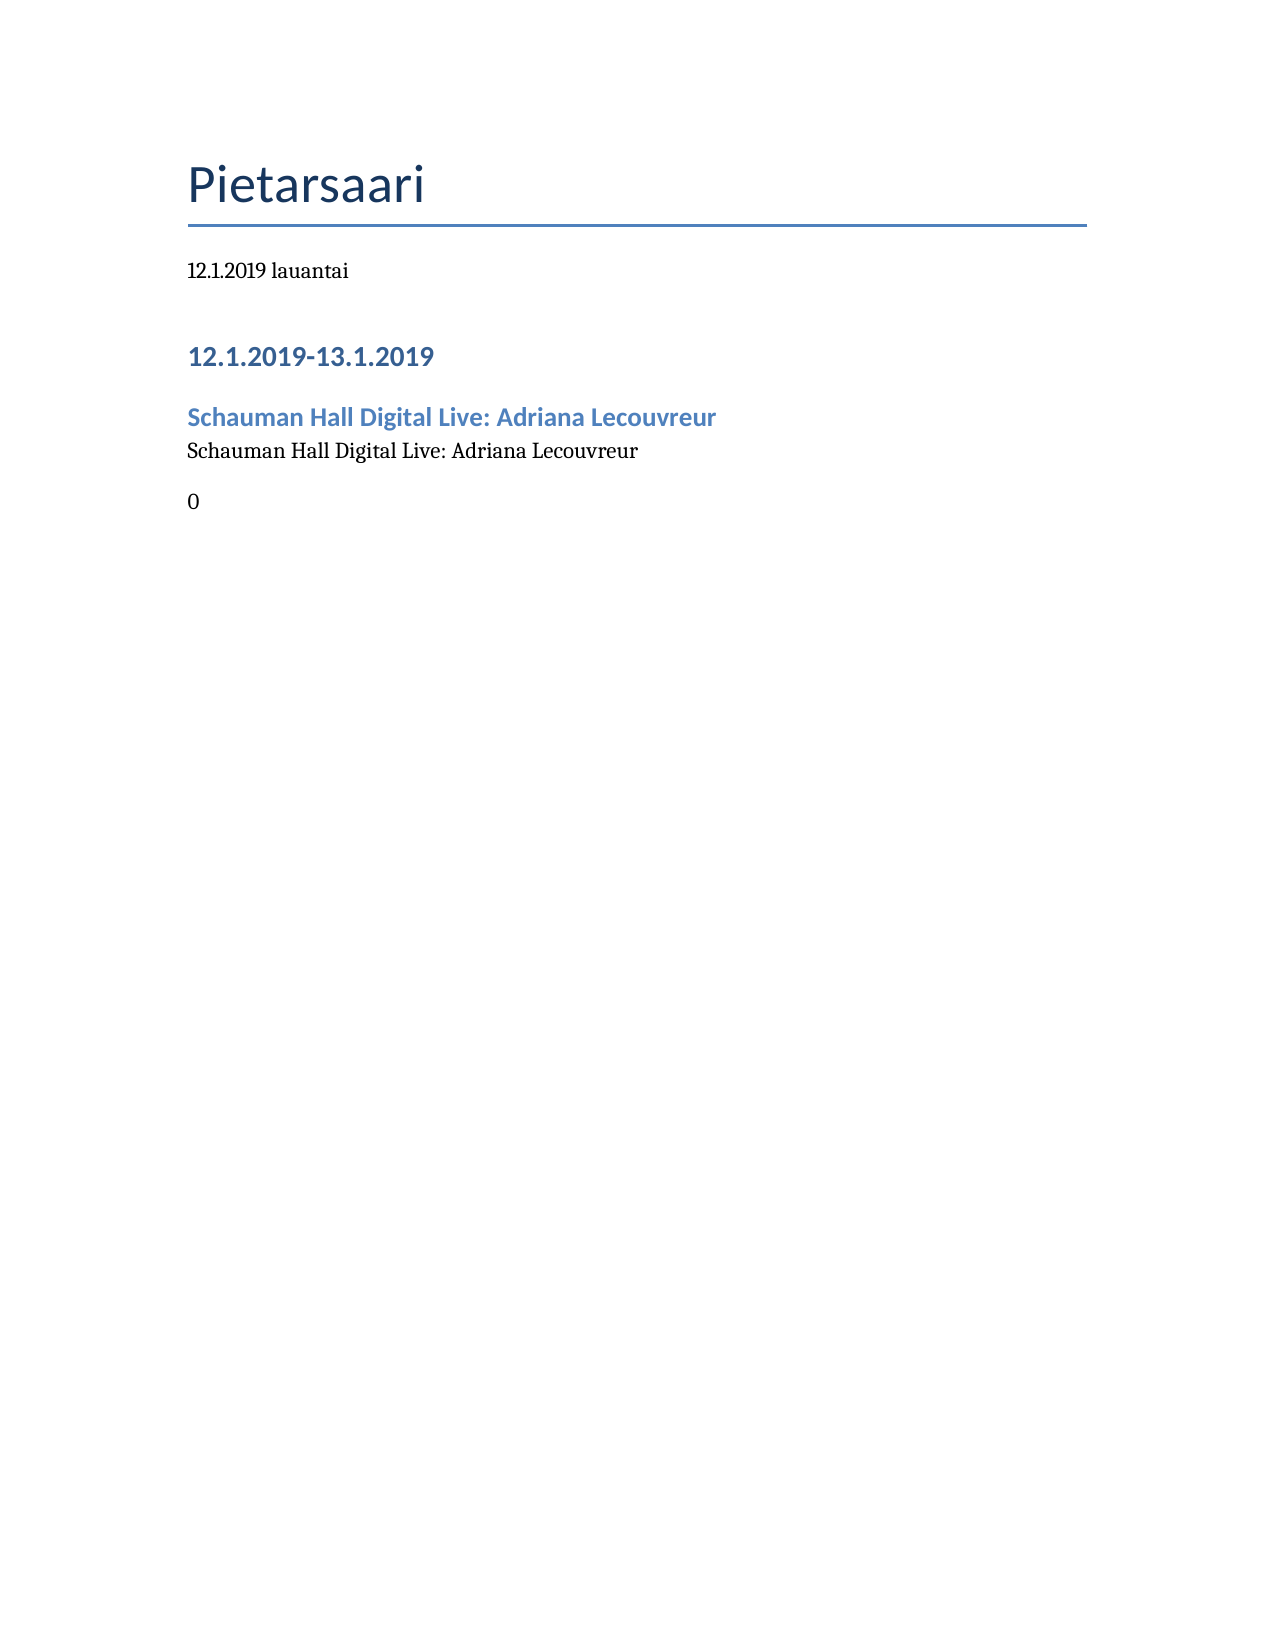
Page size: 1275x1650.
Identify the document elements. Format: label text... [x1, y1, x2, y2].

title Pietarsaari [187, 150, 1087, 227]
text 0 [187, 489, 1087, 515]
text 12.1.2019 lauantai [187, 258, 1087, 284]
subtitle 12.1.2019-13.1.2019 [187, 338, 1087, 374]
text Schauman Hall Digital Live: Adriana Lecouvreur [187, 438, 1087, 464]
subtitle Schauman Hall Digital Live: Adriana Lecouvreur [187, 400, 1087, 433]
